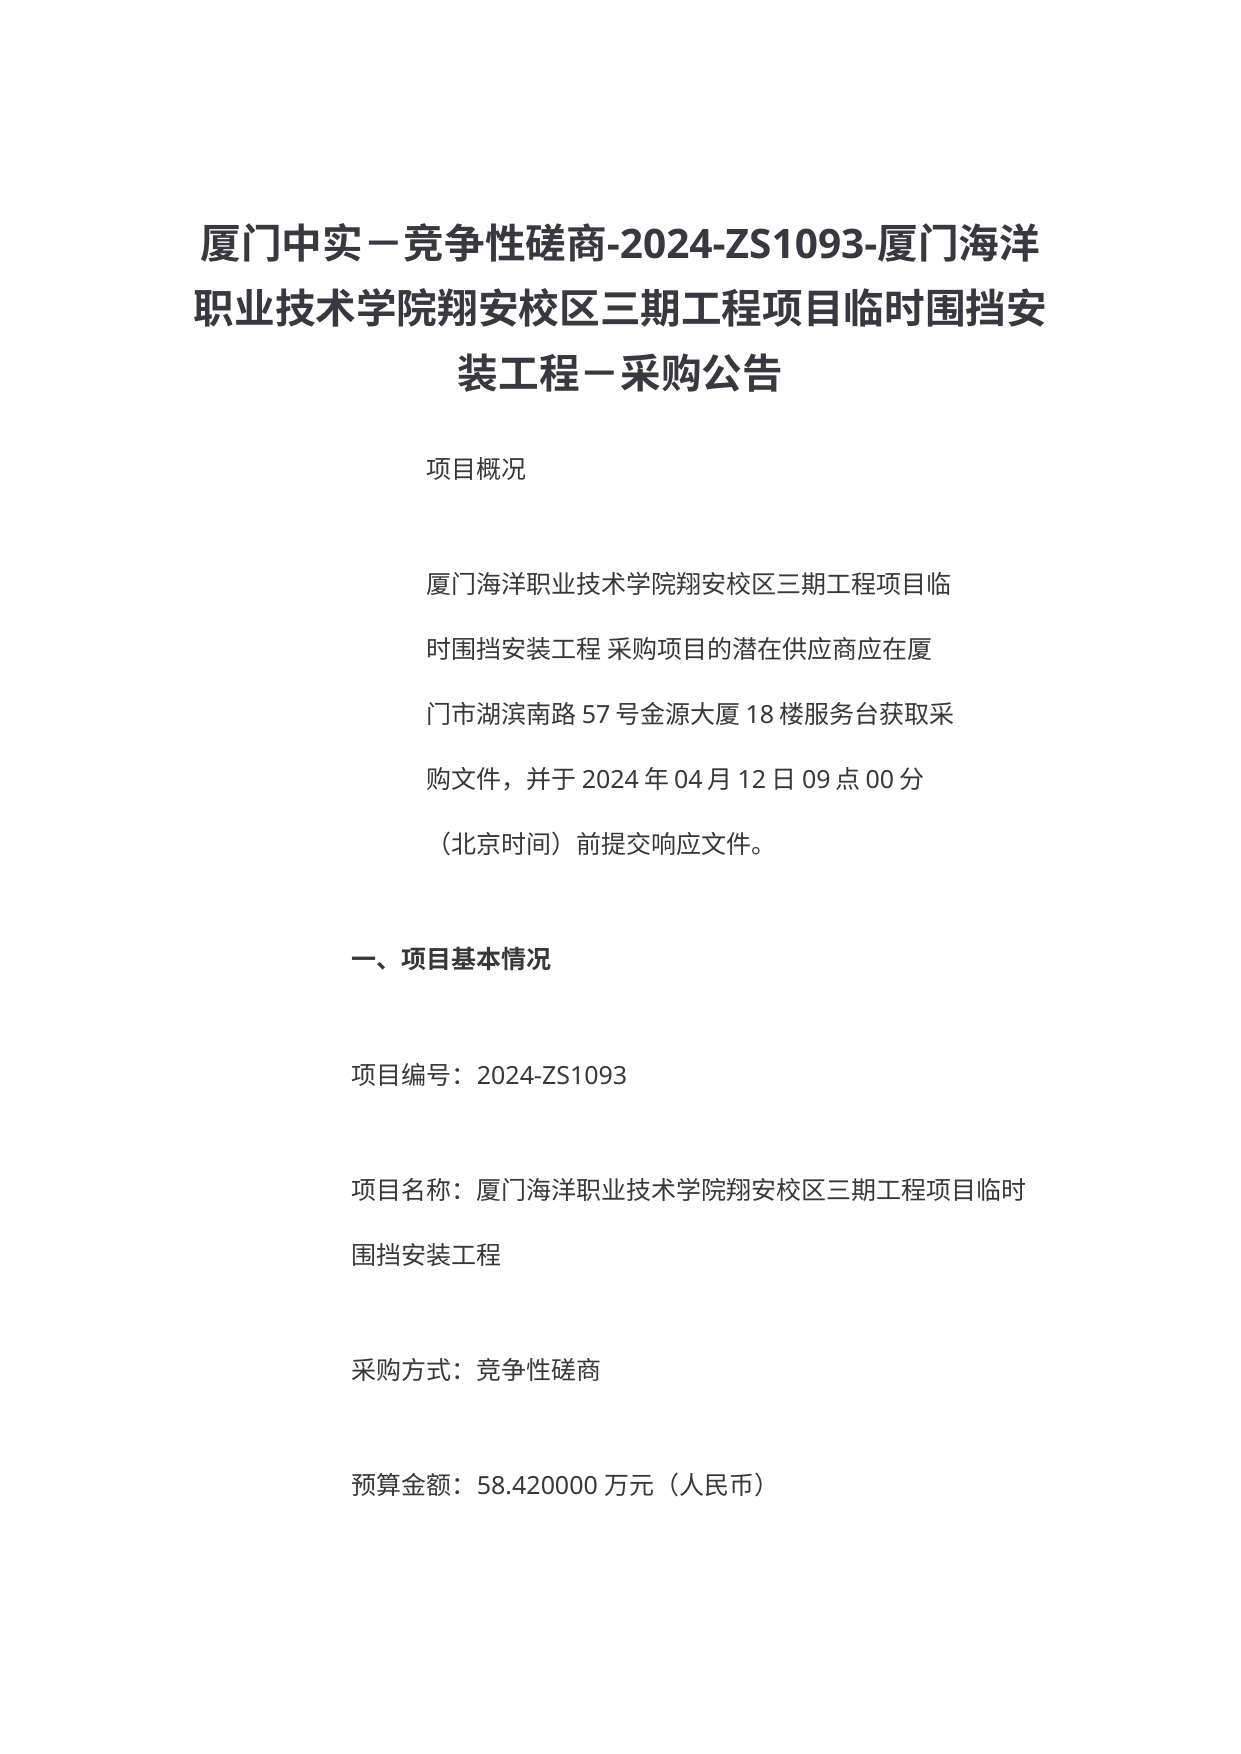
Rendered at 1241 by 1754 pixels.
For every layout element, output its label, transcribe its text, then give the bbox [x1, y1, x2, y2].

text 预算金额：58.420000 万元（人民币） [352, 1451, 1029, 1516]
text 项目编号：2024-ZS1093 [352, 1041, 1029, 1106]
text 一、项目基本情况 [352, 926, 1029, 991]
subtitle 厦门中实－竞争性磋商-2024-ZS1093-厦门海洋职业技术学院翔安校区三期工程项目临时围挡安装工程－采购公告 [187, 209, 1053, 404]
text 项目概况 [427, 435, 954, 500]
text 采购方式：竞争性磋商 [352, 1336, 1029, 1401]
text 厦门海洋职业技术学院翔安校区三期工程项目临时围挡安装工程 采购项目的潜在供应商应在厦门市湖滨南路57号金源大厦18楼服务台获取采购文件，并于2024年04月12日 09点00分（北京时间）前提交响应文件。 [427, 550, 954, 697]
text 项目名称：厦门海洋职业技术学院翔安校区三期工程项目临时围挡安装工程 [352, 1156, 1029, 1286]
text 厦门海洋职业技术学院翔安校区三期工程项目临时围挡安装工程 采购项目的潜在供应商应在厦门市湖滨南路57号金源大厦18楼服务台获取采购文件，并于2024年04月12日 09点00分（北京时间）前提交响应文件。 [427, 731, 954, 875]
